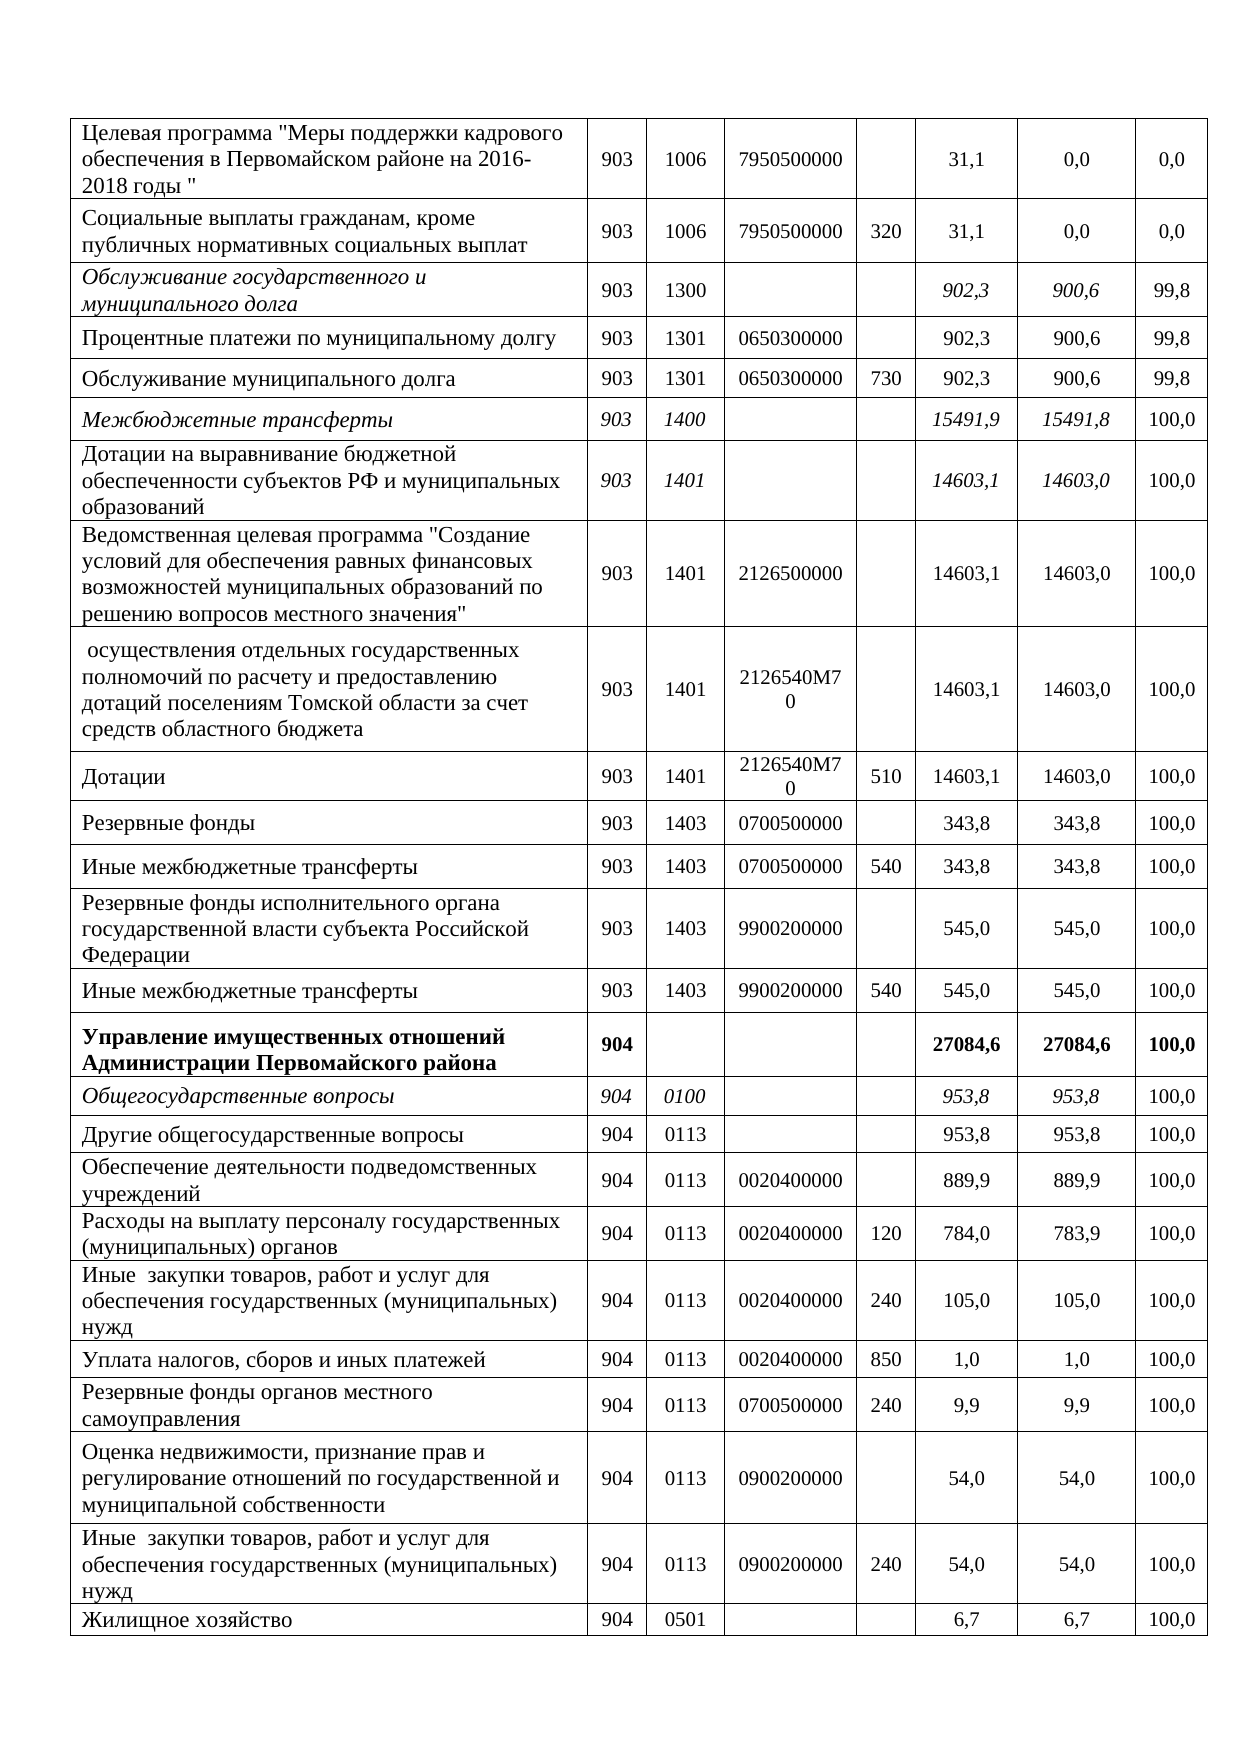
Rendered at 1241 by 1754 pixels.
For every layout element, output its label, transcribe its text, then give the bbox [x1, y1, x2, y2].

table_cell [725, 441, 856, 519]
table_cell Иные закупки товаров, работ и услуг для обеспечения государственных (муниципальных) нужд [71, 1261, 587, 1340]
table_cell 0113 [647, 1153, 724, 1206]
table_cell 1401 [647, 627, 724, 751]
table_cell 540 [857, 845, 915, 888]
table_cell 240 [857, 1524, 915, 1603]
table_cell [71, 1524, 587, 1603]
table_cell 54,0 [1018, 1524, 1135, 1603]
table_cell Другие общегосударственные вопросы [71, 1116, 587, 1152]
table_cell Обеспечение деятельности подведомственных учреждений [71, 1153, 587, 1206]
table_cell 1403 [647, 801, 724, 844]
table_cell 7950500000 [725, 119, 856, 198]
table_cell 904 [588, 1432, 646, 1523]
table_cell 240 [857, 1378, 915, 1431]
table_cell 99,8 [1136, 263, 1207, 316]
table_cell [857, 317, 915, 358]
table_cell 343,8 [916, 801, 1017, 844]
table_cell Иные межбюджетные трансферты [71, 845, 587, 888]
table_cell Оценка недвижимости, признание прав и регулирование отношений по государственной и муниципальной собственности [71, 1432, 587, 1523]
table_cell 730 [857, 359, 915, 397]
table_cell 99,8 [1136, 317, 1207, 358]
table_cell 100,0 [1136, 1207, 1207, 1260]
table_cell 903 [588, 199, 646, 262]
table_cell [857, 441, 915, 519]
table_cell 1401 [647, 752, 724, 800]
table_cell 100,0 [1136, 845, 1207, 888]
table_cell 9,9 [1018, 1378, 1135, 1431]
table_cell 1403 [647, 969, 724, 1012]
table_cell 953,8 [916, 1116, 1017, 1152]
table_cell [857, 119, 915, 198]
table_cell 343,8 [1018, 845, 1135, 888]
table_cell 14603,0 [1018, 521, 1135, 626]
table_cell [857, 1013, 915, 1076]
table_cell Обслуживание муниципального долга [71, 359, 587, 397]
table_cell 2126540M70 [725, 752, 856, 800]
table_cell 0113 [647, 1341, 724, 1377]
table_cell [857, 889, 915, 968]
table_cell 0700500000 [725, 1378, 856, 1431]
table_cell 904 [588, 1378, 646, 1431]
table_cell 100,0 [1136, 1604, 1207, 1634]
table_cell [647, 1013, 724, 1076]
table_cell [857, 1153, 915, 1206]
table_cell 27084,6 [916, 1013, 1017, 1076]
table_cell Резервные фонды исполнительного органа государственной власти субъекта Российской Федерации [71, 889, 587, 968]
table_cell 903 [588, 627, 646, 751]
table_cell 0,0 [1018, 119, 1135, 198]
table_cell 902,3 [916, 317, 1017, 358]
table_cell 1,0 [916, 1341, 1017, 1377]
table_cell Резервные фонды [71, 801, 587, 844]
table_cell 7950500000 [725, 199, 856, 262]
table_cell 1403 [647, 845, 724, 888]
table_cell 27084,6 [1018, 1013, 1135, 1076]
table_cell Процентные платежи по муниципальному долгу [71, 317, 587, 358]
table_cell 900,6 [1018, 263, 1135, 316]
table_cell 900,6 [1018, 359, 1135, 397]
table_cell 953,8 [1018, 1077, 1135, 1115]
table_cell 99,8 [1136, 359, 1207, 397]
table_cell [725, 1077, 856, 1115]
table_cell [857, 1604, 915, 1634]
table_cell 904 [588, 1153, 646, 1206]
table_cell Уплата налогов, сборов и иных платежей [71, 1341, 587, 1377]
table_cell 903 [588, 845, 646, 888]
table_cell Управление имущественных отношений Администрации Первомайского района [71, 1013, 587, 1076]
table_cell 1403 [647, 889, 724, 968]
table_cell 903 [588, 317, 646, 358]
table_cell [725, 398, 856, 439]
table_cell 904 [588, 1341, 646, 1377]
table_cell Дотации на выравнивание бюджетной обеспеченности субъектов РФ и муниципальных образований [71, 441, 587, 519]
table_cell 100,0 [1136, 1077, 1207, 1115]
table_cell 100,0 [1136, 627, 1207, 751]
table_cell 120 [857, 1207, 915, 1260]
table_cell 54,0 [916, 1524, 1017, 1603]
table_cell Межбюджетные трансферты [71, 398, 587, 439]
table_cell Социальные выплаты гражданам, кроме публичных нормативных социальных выплат [71, 199, 587, 262]
table_cell 903 [588, 263, 646, 316]
table_cell 0020400000 [725, 1153, 856, 1206]
table_cell 953,8 [1018, 1116, 1135, 1152]
table_cell [857, 627, 915, 751]
table_cell 9900200000 [725, 889, 856, 968]
table_cell 903 [588, 359, 646, 397]
table_cell Ведомственная целевая программа "Создание условий для обеспечения равных финансовых возможностей муниципальных образований по решению вопросов местного значения" [71, 521, 587, 626]
table_cell 100,0 [1136, 1341, 1207, 1377]
table_cell [857, 1432, 915, 1523]
table_cell 100,0 [1136, 1013, 1207, 1076]
table_cell Целевая программа "Меры поддержки кадрового обеспечения в Первомайском районе на 2016-2018 годы " [71, 119, 587, 198]
table_cell 343,8 [1018, 801, 1135, 844]
table_cell 31,1 [916, 199, 1017, 262]
table_cell 904 [588, 1261, 646, 1340]
table_cell 903 [588, 752, 646, 800]
table_cell 0700500000 [725, 845, 856, 888]
table_cell 100,0 [1136, 889, 1207, 968]
table_cell 100,0 [1136, 1261, 1207, 1340]
table_cell 903 [588, 398, 646, 439]
table_cell [857, 1116, 915, 1152]
table_cell 31,1 [916, 119, 1017, 198]
table_cell 9900200000 [725, 969, 856, 1012]
table_cell 904 [588, 1604, 646, 1634]
table_cell 1300 [647, 263, 724, 316]
table_cell 0,0 [1136, 119, 1207, 198]
table_cell 343,8 [916, 845, 1017, 888]
table_cell 100,0 [1136, 1378, 1207, 1431]
table_cell 0900200000 [725, 1432, 856, 1523]
table_cell 100,0 [1136, 1432, 1207, 1523]
table_cell Резервные фонды органов местного самоуправления [71, 1378, 587, 1431]
table_cell 14603,0 [1018, 441, 1135, 519]
table_cell Жилищное хозяйство [71, 1604, 587, 1634]
table_cell [857, 801, 915, 844]
table_cell 1301 [647, 359, 724, 397]
table_cell 6,7 [916, 1604, 1017, 1634]
table_cell 0020400000 [725, 1207, 856, 1260]
table_cell 15491,9 [916, 398, 1017, 439]
table_cell [857, 1077, 915, 1115]
table_cell 545,0 [1018, 969, 1135, 1012]
table_cell 1,0 [1018, 1341, 1135, 1377]
table_cell 1006 [647, 119, 724, 198]
table_cell 54,0 [916, 1432, 1017, 1523]
table_cell 0113 [647, 1432, 724, 1523]
table_cell 0113 [647, 1207, 724, 1260]
table_cell 100,0 [1136, 1116, 1207, 1152]
table_cell 784,0 [916, 1207, 1017, 1260]
table_cell 240 [857, 1261, 915, 1340]
table_cell 903 [588, 119, 646, 198]
table_cell [725, 1013, 856, 1076]
table_cell 903 [588, 969, 646, 1012]
table_cell 1301 [647, 317, 724, 358]
table_cell 0020400000 [725, 1341, 856, 1377]
table_cell 0020400000 [725, 1261, 856, 1340]
table_cell 100,0 [1136, 521, 1207, 626]
table_cell 0113 [647, 1116, 724, 1152]
table_cell 953,8 [916, 1077, 1017, 1115]
table_cell Дотации [71, 752, 587, 800]
table_cell 903 [588, 521, 646, 626]
table_cell 545,0 [916, 969, 1017, 1012]
table_cell 903 [588, 441, 646, 519]
table_cell 105,0 [1018, 1261, 1135, 1340]
table_cell 2126540M70 [725, 627, 856, 751]
table_cell 1006 [647, 199, 724, 262]
table_cell 904 [588, 1524, 646, 1603]
table_cell 0650300000 [725, 317, 856, 358]
table_cell 14603,1 [916, 627, 1017, 751]
table_cell 902,3 [916, 263, 1017, 316]
table_cell 889,9 [916, 1153, 1017, 1206]
table_cell 54,0 [1018, 1432, 1135, 1523]
table_cell 100,0 [1136, 441, 1207, 519]
table_cell 0700500000 [725, 801, 856, 844]
table_cell 0900200000 [725, 1524, 856, 1603]
table_cell Общегосударственные вопросы [71, 1077, 587, 1115]
table_cell 0113 [647, 1261, 724, 1340]
table_cell 510 [857, 752, 915, 800]
table_cell 14603,0 [1018, 627, 1135, 751]
table_cell 100,0 [1136, 969, 1207, 1012]
table_cell 904 [588, 1013, 646, 1076]
table_cell 850 [857, 1341, 915, 1377]
table_cell [725, 1604, 856, 1634]
table_cell 903 [588, 801, 646, 844]
table_cell 0501 [647, 1604, 724, 1634]
table_cell 6,7 [1018, 1604, 1135, 1634]
table_cell 904 [588, 1077, 646, 1115]
table_cell Иные межбюджетные трансферты [71, 969, 587, 1012]
table_cell 14603,0 [1018, 752, 1135, 800]
table_cell 100,0 [1136, 1524, 1207, 1603]
table_cell Расходы на выплату персоналу государственных (муниципальных) органов [71, 1207, 587, 1260]
table_cell 0,0 [1136, 199, 1207, 262]
table_cell осуществления отдельных государственных полномочий по расчету и предоставлению дотаций поселениям Томской области за счет средств областного бюджета [71, 627, 587, 751]
table_cell 0,0 [1018, 199, 1135, 262]
table_cell 900,6 [1018, 317, 1135, 358]
table_cell 15491,8 [1018, 398, 1135, 439]
table_cell 14603,1 [916, 441, 1017, 519]
table_cell 14603,1 [916, 521, 1017, 626]
table_cell 100,0 [1136, 801, 1207, 844]
table_cell 0113 [647, 1378, 724, 1431]
table_cell [857, 398, 915, 439]
table_cell 0113 [647, 1524, 724, 1603]
table_cell 2126500000 [725, 521, 856, 626]
table_cell [857, 263, 915, 316]
table_cell Обслуживание государственного и муниципального долга [71, 263, 587, 316]
table_cell 903 [588, 889, 646, 968]
table_cell 320 [857, 199, 915, 262]
table_cell 902,3 [916, 359, 1017, 397]
table_cell 9,9 [916, 1378, 1017, 1431]
table_cell 105,0 [916, 1261, 1017, 1340]
table_cell 100,0 [1136, 752, 1207, 800]
table_cell 100,0 [1136, 398, 1207, 439]
table_cell 14603,1 [916, 752, 1017, 800]
table_cell 545,0 [916, 889, 1017, 968]
table_cell [725, 1116, 856, 1152]
table_cell 0100 [647, 1077, 724, 1115]
table_cell [725, 263, 856, 316]
table_cell 904 [588, 1207, 646, 1260]
table_cell 545,0 [1018, 889, 1135, 968]
table_cell 100,0 [1136, 1153, 1207, 1206]
table_cell 783,9 [1018, 1207, 1135, 1260]
table_cell 1400 [647, 398, 724, 439]
table_cell 0650300000 [725, 359, 856, 397]
table_cell 540 [857, 969, 915, 1012]
table_cell [857, 521, 915, 626]
table_cell 889,9 [1018, 1153, 1135, 1206]
table_cell 1401 [647, 441, 724, 519]
table_cell 904 [588, 1116, 646, 1152]
table_cell 1401 [647, 521, 724, 626]
